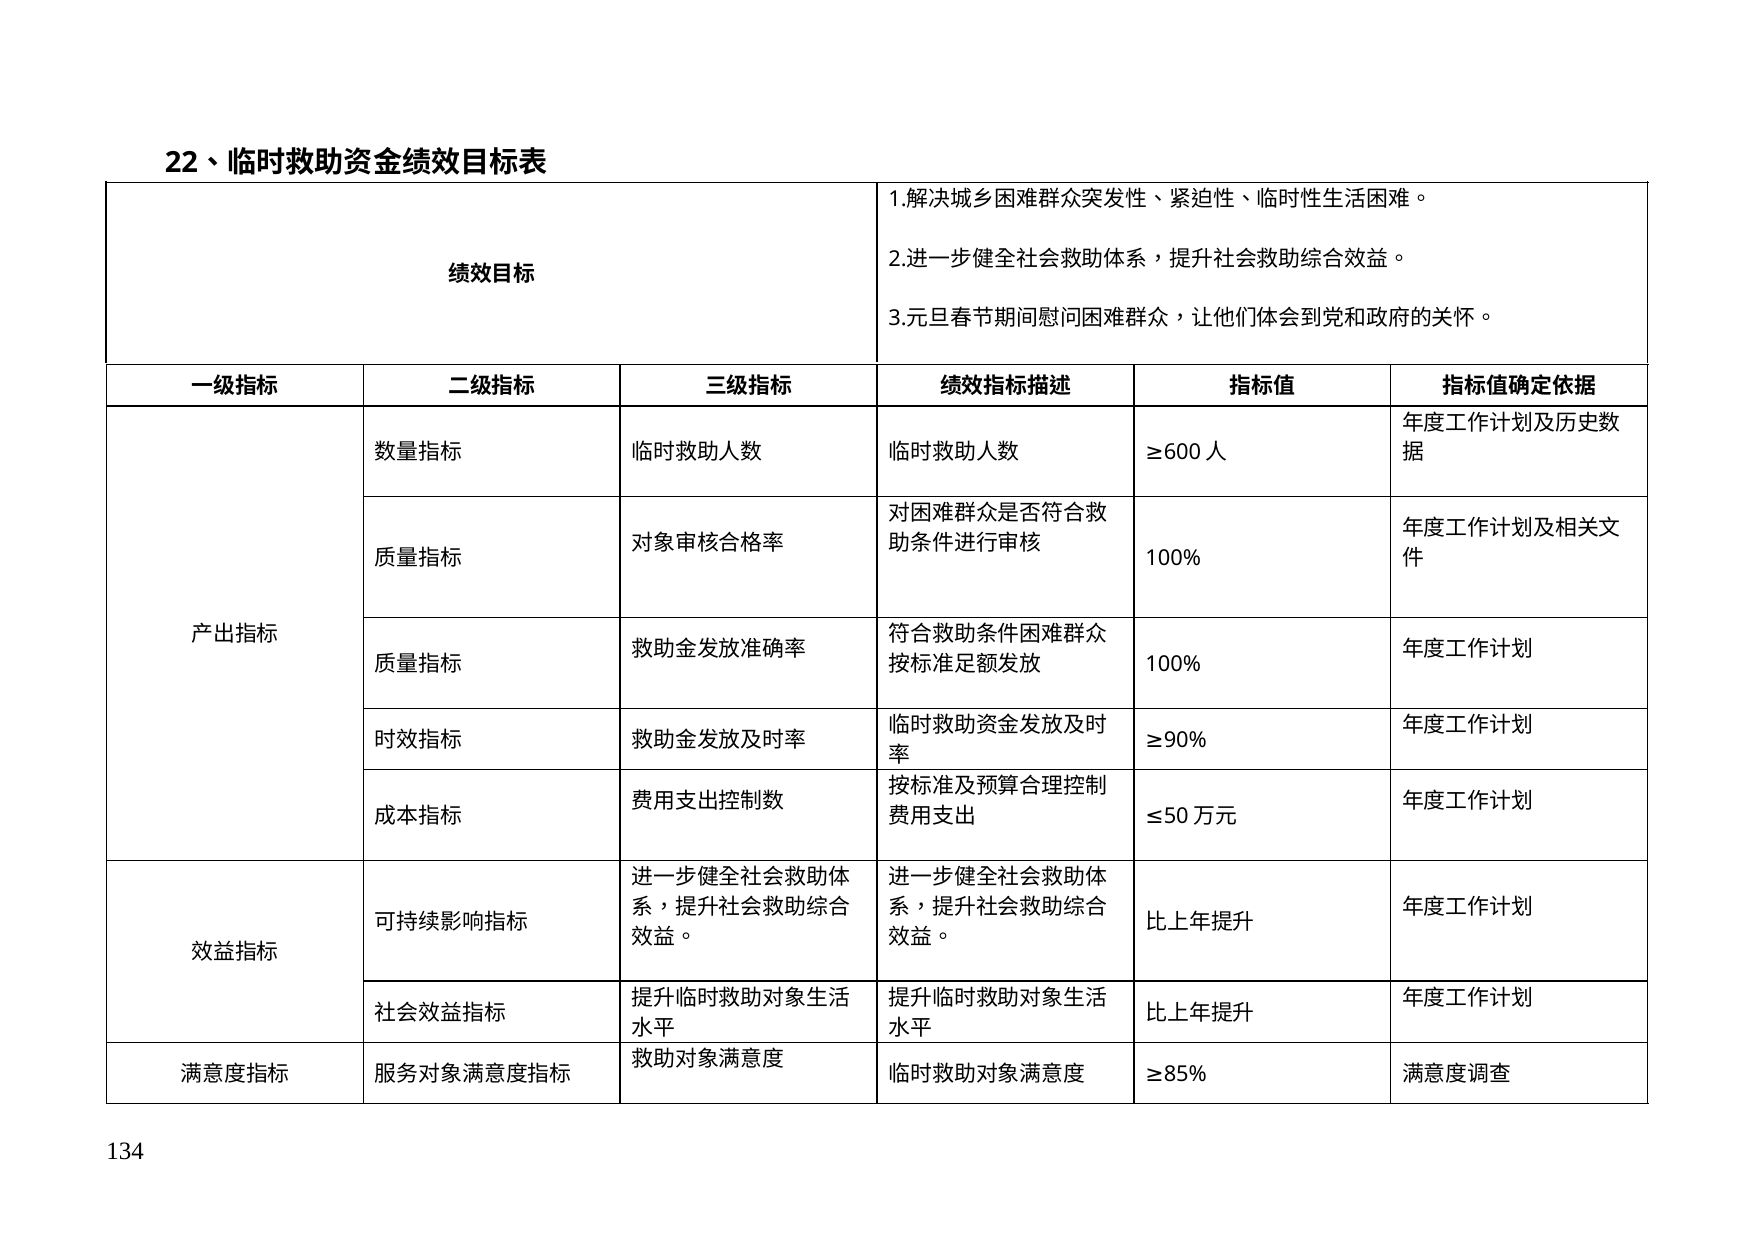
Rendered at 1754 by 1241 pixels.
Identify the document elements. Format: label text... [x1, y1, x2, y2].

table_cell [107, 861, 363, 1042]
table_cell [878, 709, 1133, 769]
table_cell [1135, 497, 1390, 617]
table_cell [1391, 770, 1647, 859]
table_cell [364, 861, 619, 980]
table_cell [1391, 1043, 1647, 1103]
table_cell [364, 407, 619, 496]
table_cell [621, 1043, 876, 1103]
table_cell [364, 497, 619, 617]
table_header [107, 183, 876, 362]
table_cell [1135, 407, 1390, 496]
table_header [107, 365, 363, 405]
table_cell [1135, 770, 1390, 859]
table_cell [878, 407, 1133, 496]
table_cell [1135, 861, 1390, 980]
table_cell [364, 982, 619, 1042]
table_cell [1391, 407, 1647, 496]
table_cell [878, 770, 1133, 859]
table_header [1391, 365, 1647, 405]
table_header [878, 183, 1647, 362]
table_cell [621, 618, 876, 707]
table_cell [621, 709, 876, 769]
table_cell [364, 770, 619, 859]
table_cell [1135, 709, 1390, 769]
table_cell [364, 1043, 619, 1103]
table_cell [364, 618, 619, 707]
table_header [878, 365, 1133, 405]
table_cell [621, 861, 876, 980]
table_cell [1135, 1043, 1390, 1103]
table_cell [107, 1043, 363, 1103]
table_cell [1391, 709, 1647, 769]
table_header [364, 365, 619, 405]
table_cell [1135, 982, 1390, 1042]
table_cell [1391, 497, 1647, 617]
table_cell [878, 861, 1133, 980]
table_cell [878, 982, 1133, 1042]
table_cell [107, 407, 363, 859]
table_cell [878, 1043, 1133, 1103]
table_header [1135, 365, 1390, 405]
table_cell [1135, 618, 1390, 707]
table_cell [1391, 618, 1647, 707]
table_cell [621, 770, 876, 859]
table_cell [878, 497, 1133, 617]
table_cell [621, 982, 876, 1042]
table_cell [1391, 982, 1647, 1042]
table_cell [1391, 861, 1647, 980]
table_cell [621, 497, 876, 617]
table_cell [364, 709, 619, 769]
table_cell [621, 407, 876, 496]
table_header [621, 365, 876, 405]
text 22、临时救助资金绩效目标表 [106, 142, 1648, 181]
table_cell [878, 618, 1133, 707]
